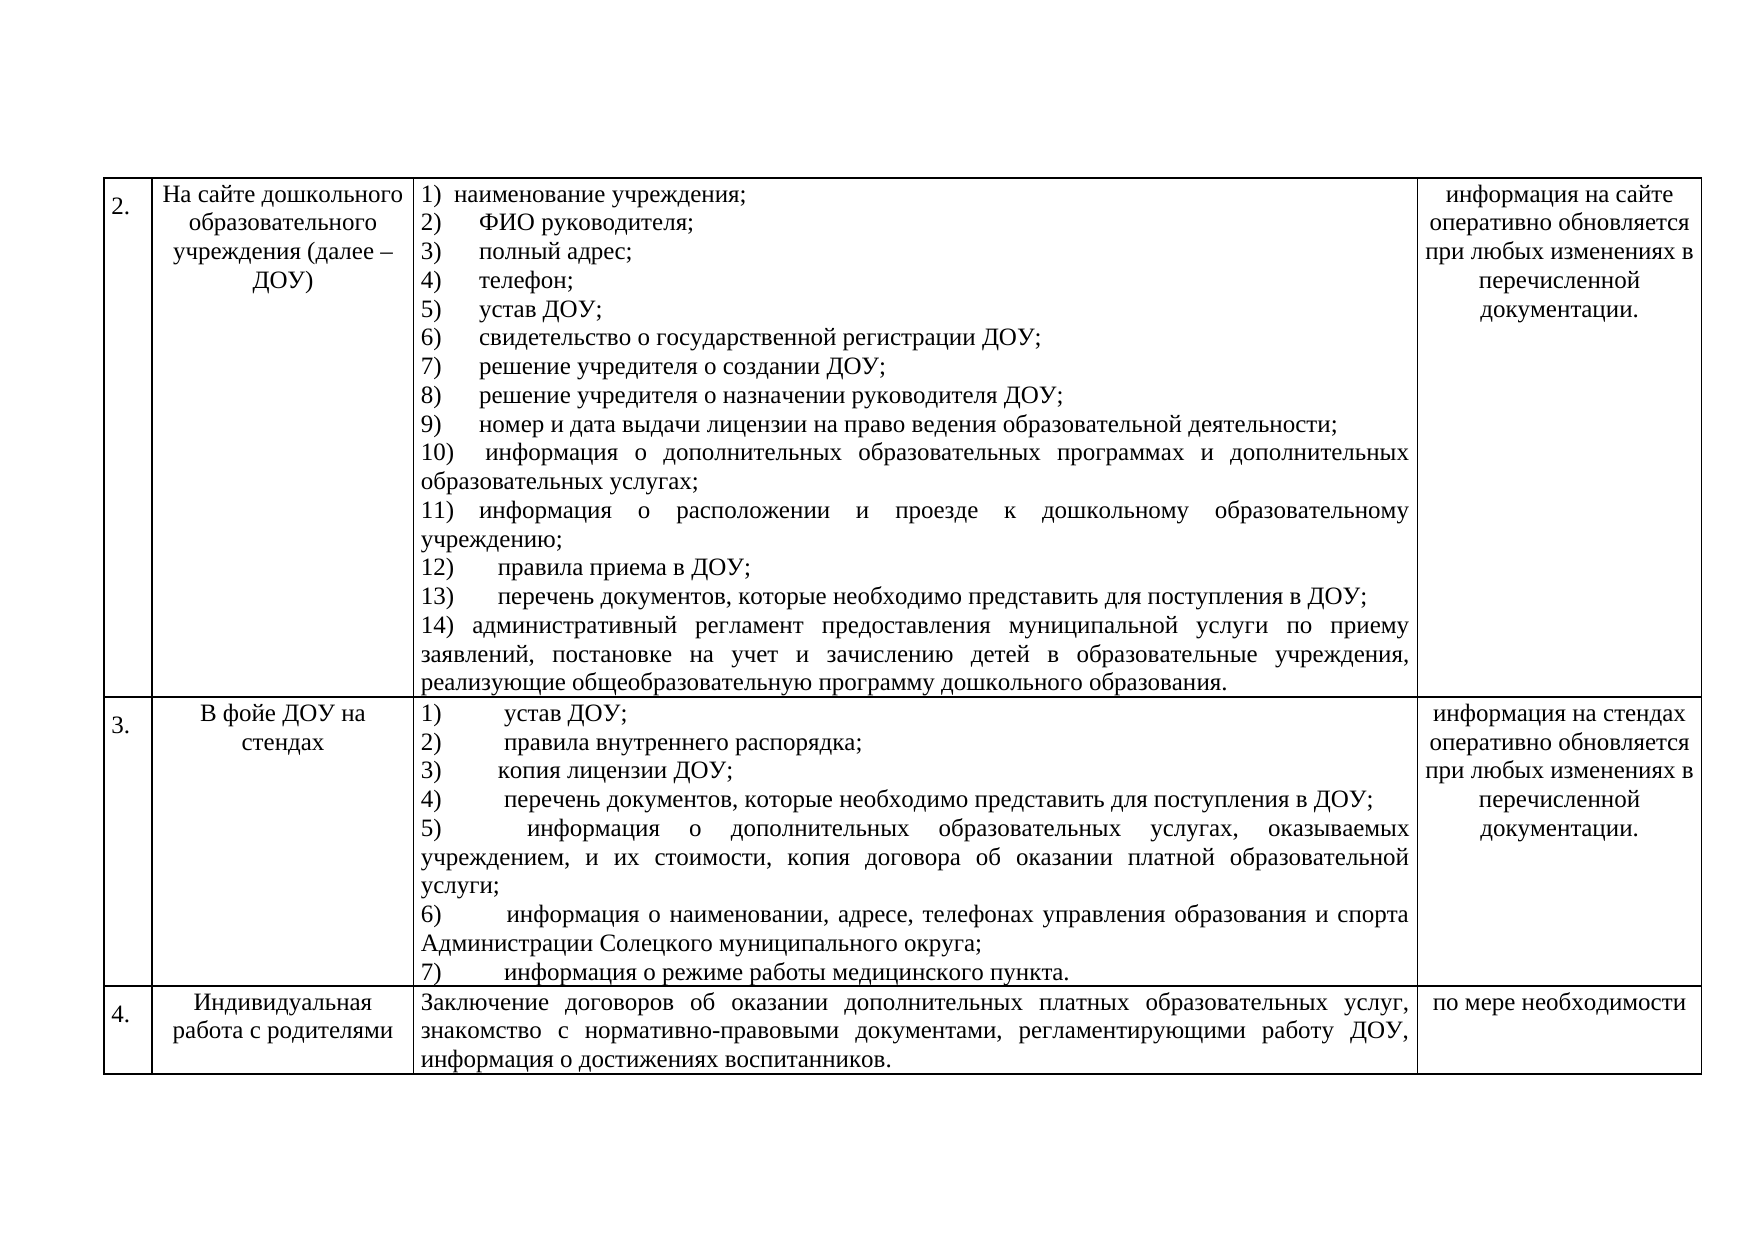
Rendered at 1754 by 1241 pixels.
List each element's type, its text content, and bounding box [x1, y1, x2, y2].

table_cell 3. [105, 698, 151, 985]
table_cell 1) устав ДОУ; 2) правила внутреннего распорядка; 3) копия лицензии ДОУ; 4) перечень документов, которые необходимо представить для поступления в ДОУ; 5) информация о дополнительных образовательных услугах, оказываемых учреждением, и их стоимости, копия договора об оказании платной образовательной услуги; 6) информация о наименовании, адресе, телефонах управления образования и спорта Администрации Солецкого муниципального округа; 7) информация о режиме работы медицинского пункта. [414, 698, 1417, 985]
table_cell информация на стендах оперативно обновляется при любых изменениях в перечисленной документации. [1418, 698, 1701, 985]
table_cell по мере необходимости [1418, 987, 1701, 1073]
table_cell На сайте дошкольного образовательного учреждения (далее – ДОУ) [153, 179, 413, 696]
table_cell Заключение договоров об оказании дополнительных платных образовательных услуг, знакомство с нормативно-правовыми документами, регламентирующими работу ДОУ, информация о достижениях воспитанников. [414, 987, 1417, 1073]
table_cell 2. [105, 179, 151, 696]
table_cell Индивидуальная работа с родителями [153, 987, 413, 1073]
table_cell 1) наименование учреждения; 2) ФИО руководителя; 3) полный адрес; 4) телефон; 5) устав ДОУ; 6) свидетельство о государственной регистрации ДОУ; 7) решение учредителя о создании ДОУ; 8) решение учредителя о назначении руководителя ДОУ; 9) номер и дата выдачи лицензии на право ведения образовательной деятельности; 10) информация о дополнительных образовательных программах и дополнительных образовательных услугах; 11) информация о расположении и проезде к дошкольному образовательному учреждению; 12) правила приема в ДОУ; 13) перечень документов, которые необходимо представить для поступления в ДОУ; 14) административный регламент предоставления муниципальной услуги по приему заявлений, постановке на учет и зачислению детей в образовательные учреждения, реализующие общеобразовательную программу дошкольного образования. [414, 179, 1417, 696]
table_cell 4. [105, 987, 151, 1073]
table_cell В фойе ДОУ на стендах [153, 698, 413, 985]
table_cell информация на сайте оперативно обновляется при любых изменениях в перечисленной документации. [1418, 179, 1701, 696]
